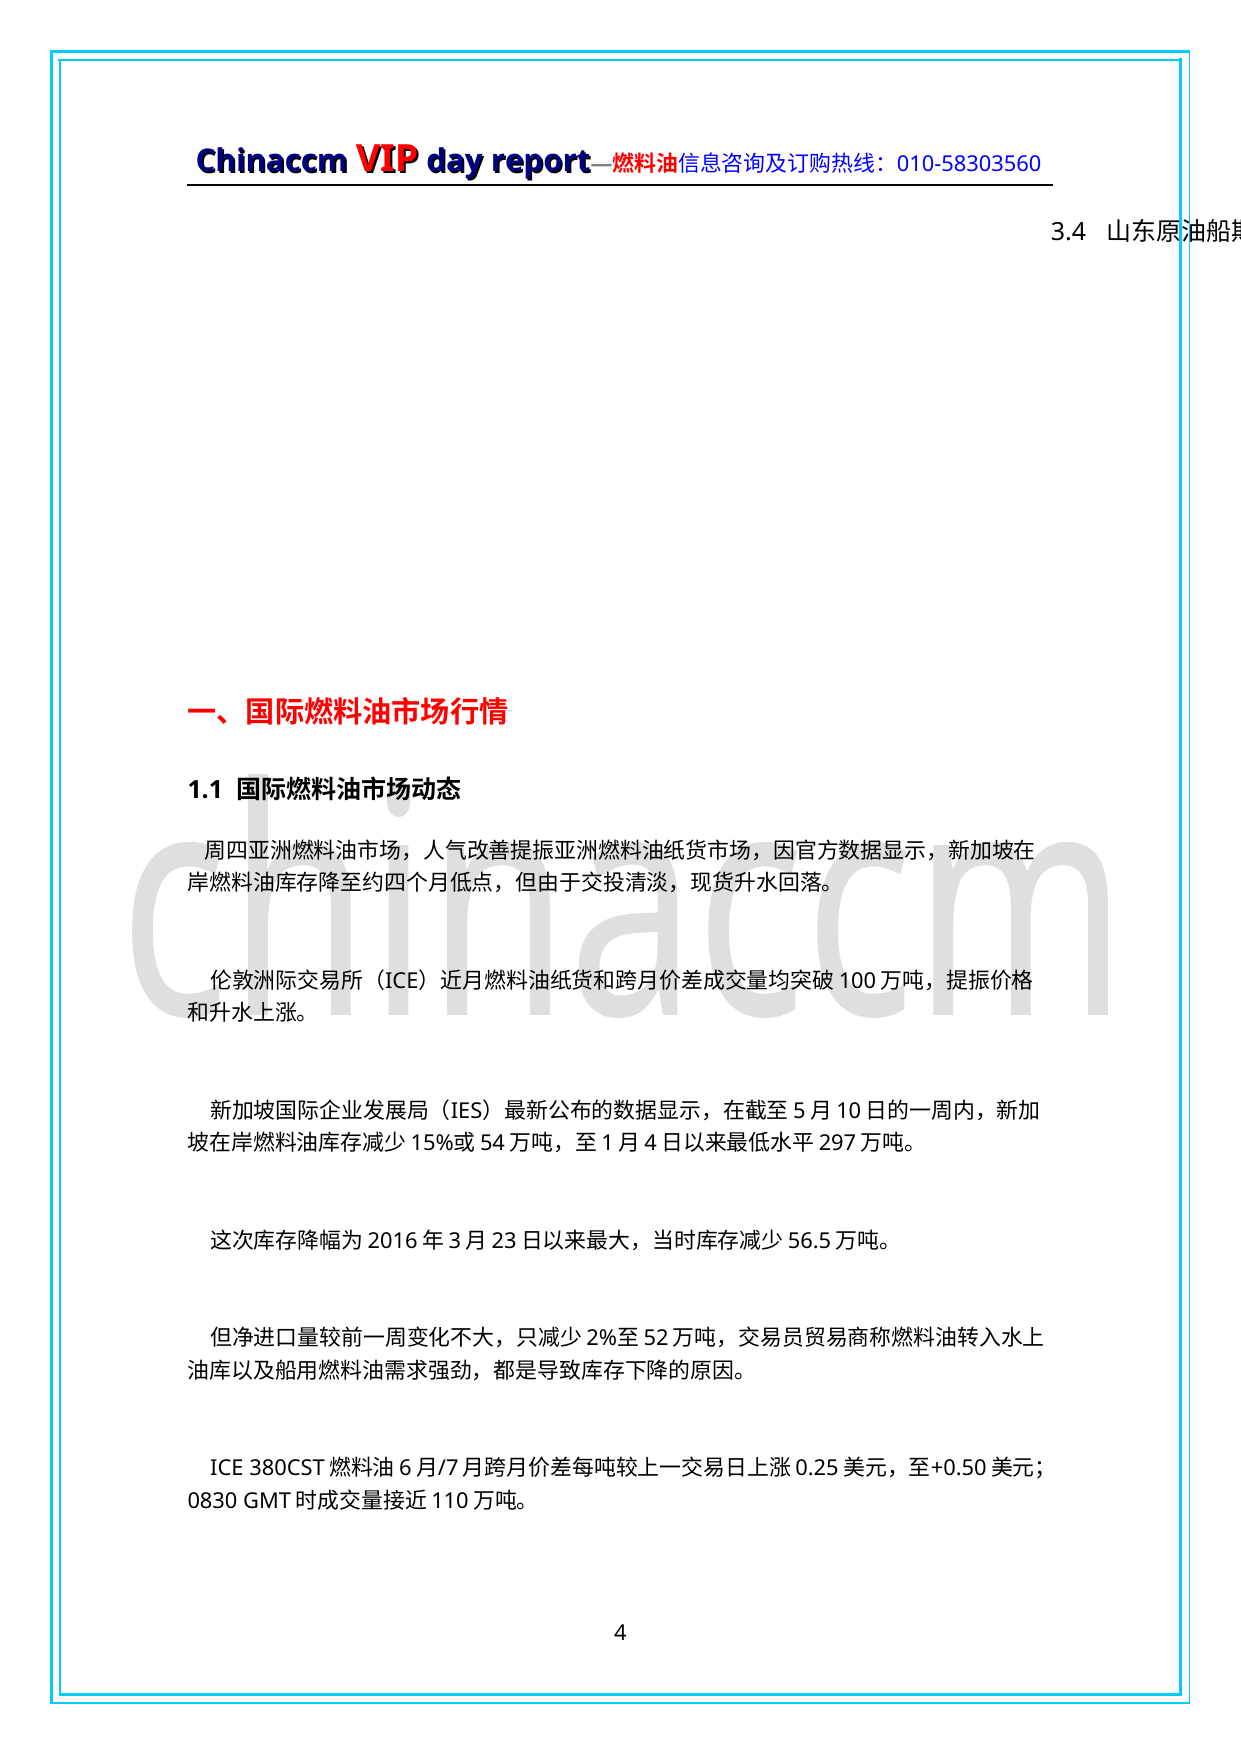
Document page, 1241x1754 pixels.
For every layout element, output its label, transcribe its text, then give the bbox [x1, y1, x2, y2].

text 新加坡国际企业发展局（IES）最新公布的数据显示，在截至5月10日的一周内，新加坡在岸燃料油库存减少15%或54万吨，至1月4日以来最低水平297万吨。 [187, 1092, 1053, 1157]
text 伦敦洲际交易所（ICE）近月燃料油纸货和跨月价差成交量均突破100万吨，提振价格和升水上涨。 [187, 962, 1053, 1027]
text 3.4 山东原油船期预报 10 [1190, 197, 1240, 262]
text 但净进口量较前一周变化不大，只减少2%至52万吨，交易员贸易商称燃料油转入水上油库以及船用燃料油需求强劲，都是导致库存下降的原因。 [187, 1320, 1053, 1385]
text 3.4 山东原油船期预报 10 [1051, 197, 1179, 262]
text 这次库存降幅为2016年3月23日以来最大，当时库存减少56.5万吨。 [187, 1222, 1053, 1255]
text 周四亚洲燃料油市场，人气改善提振亚洲燃料油纸货市场，因官方数据显示，新加坡在岸燃料油库存降至约四个月低点，但由于交投清淡，现货升水回落。 [187, 832, 1053, 897]
subtitle 一、国际燃料油市场行情 [187, 677, 1053, 742]
text ICE 380CST燃料油6月/7月跨月价差每吨较上一交易日上涨0.25美元，至+0.50美元；0830 GMT时成交量接近110万吨。 [187, 1450, 1053, 1515]
subtitle 1.1 国际燃料油市场动态 [187, 755, 1003, 820]
